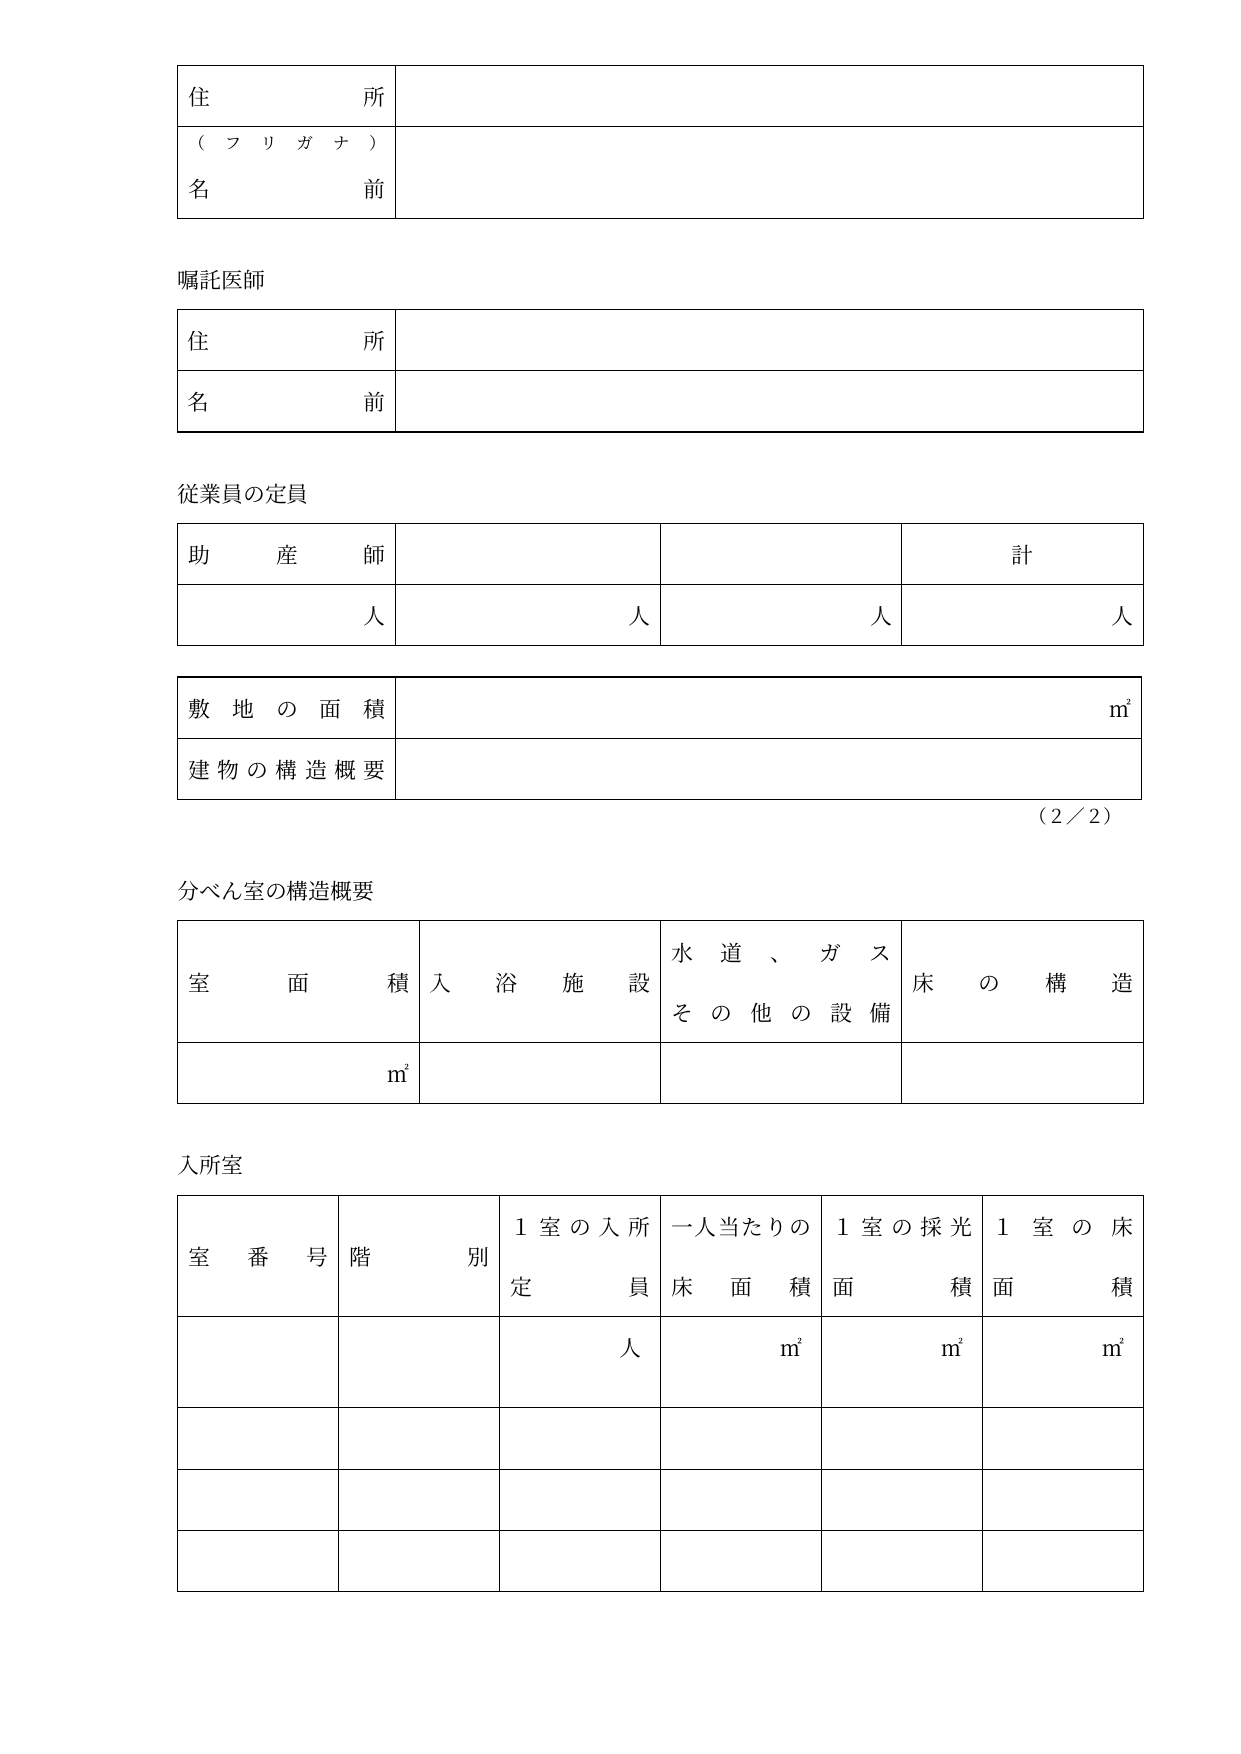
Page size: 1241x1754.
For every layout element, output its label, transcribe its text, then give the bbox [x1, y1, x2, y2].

table_cell [339, 1470, 499, 1530]
table_cell [396, 739, 1141, 799]
table_header 住所 [178, 310, 395, 370]
table_cell [396, 127, 1143, 218]
table_cell [420, 1043, 660, 1103]
table_cell ㎡ [822, 1317, 982, 1407]
table_header 水道、ガス その他の設備 [661, 921, 901, 1042]
text 分べん室の構造概要 [177, 860, 1122, 920]
table_header [396, 310, 1143, 370]
table_cell [902, 1043, 1143, 1103]
table_cell [983, 1470, 1143, 1530]
table_cell [178, 1408, 338, 1468]
table_header １室の採光 面積 [822, 1196, 982, 1316]
table_header ㎡ [396, 678, 1141, 738]
text 入所室 [177, 1134, 1122, 1194]
table_cell [339, 1408, 499, 1468]
table_cell [983, 1531, 1143, 1591]
table_cell 人 [396, 585, 660, 645]
table_cell [339, 1531, 499, 1591]
table_header [661, 524, 901, 584]
table_cell [661, 1531, 821, 1591]
table_header 階別 [339, 1196, 499, 1316]
table_header 住所 [178, 66, 395, 126]
table_cell [822, 1470, 982, 1530]
table_header 入浴施設 [420, 921, 660, 1042]
table_cell 人 [661, 585, 901, 645]
table_cell [822, 1408, 982, 1468]
table_header [396, 524, 660, 584]
table_cell [661, 1408, 821, 1468]
table_cell [178, 1470, 338, 1530]
table_cell [339, 1317, 499, 1407]
table_cell [983, 1408, 1143, 1468]
table_header 一人当たりの床面積 [661, 1196, 821, 1316]
table_header [396, 66, 1143, 126]
table_cell [396, 371, 1143, 431]
table_header 敷地の面積 [178, 678, 395, 738]
table_header １室の入所 定員 [500, 1196, 660, 1316]
table_cell [661, 1470, 821, 1530]
table_cell ㎡ [178, 1043, 419, 1103]
text 嘱託医師 [177, 249, 1122, 309]
table_cell ㎡ [983, 1317, 1143, 1407]
table_header 助産師 [178, 524, 395, 584]
table_cell （フリガナ） 名前 [178, 127, 395, 218]
text （２／２） [177, 800, 1122, 830]
table_header 床の構造 [902, 921, 1143, 1042]
table_header 室番号 [178, 1196, 338, 1316]
table_cell 人 [902, 585, 1143, 645]
table_cell 人 [178, 585, 395, 645]
table_cell [661, 1043, 901, 1103]
text 従業員の定員 [177, 463, 1122, 523]
table_header 計 [902, 524, 1143, 584]
table_cell [500, 1531, 660, 1591]
table_cell [822, 1531, 982, 1591]
table_cell 人 [500, 1317, 660, 1407]
table_header １室の床 面積 [983, 1196, 1143, 1316]
table_cell 名前 [178, 371, 395, 431]
table_header 室面積 [178, 921, 419, 1042]
table_cell [500, 1470, 660, 1530]
table_cell [178, 1317, 338, 1407]
table_cell [500, 1408, 660, 1468]
table_cell ㎡ [661, 1317, 821, 1407]
table_cell [178, 1531, 338, 1591]
table_cell 建物の構造概要 [178, 739, 395, 799]
